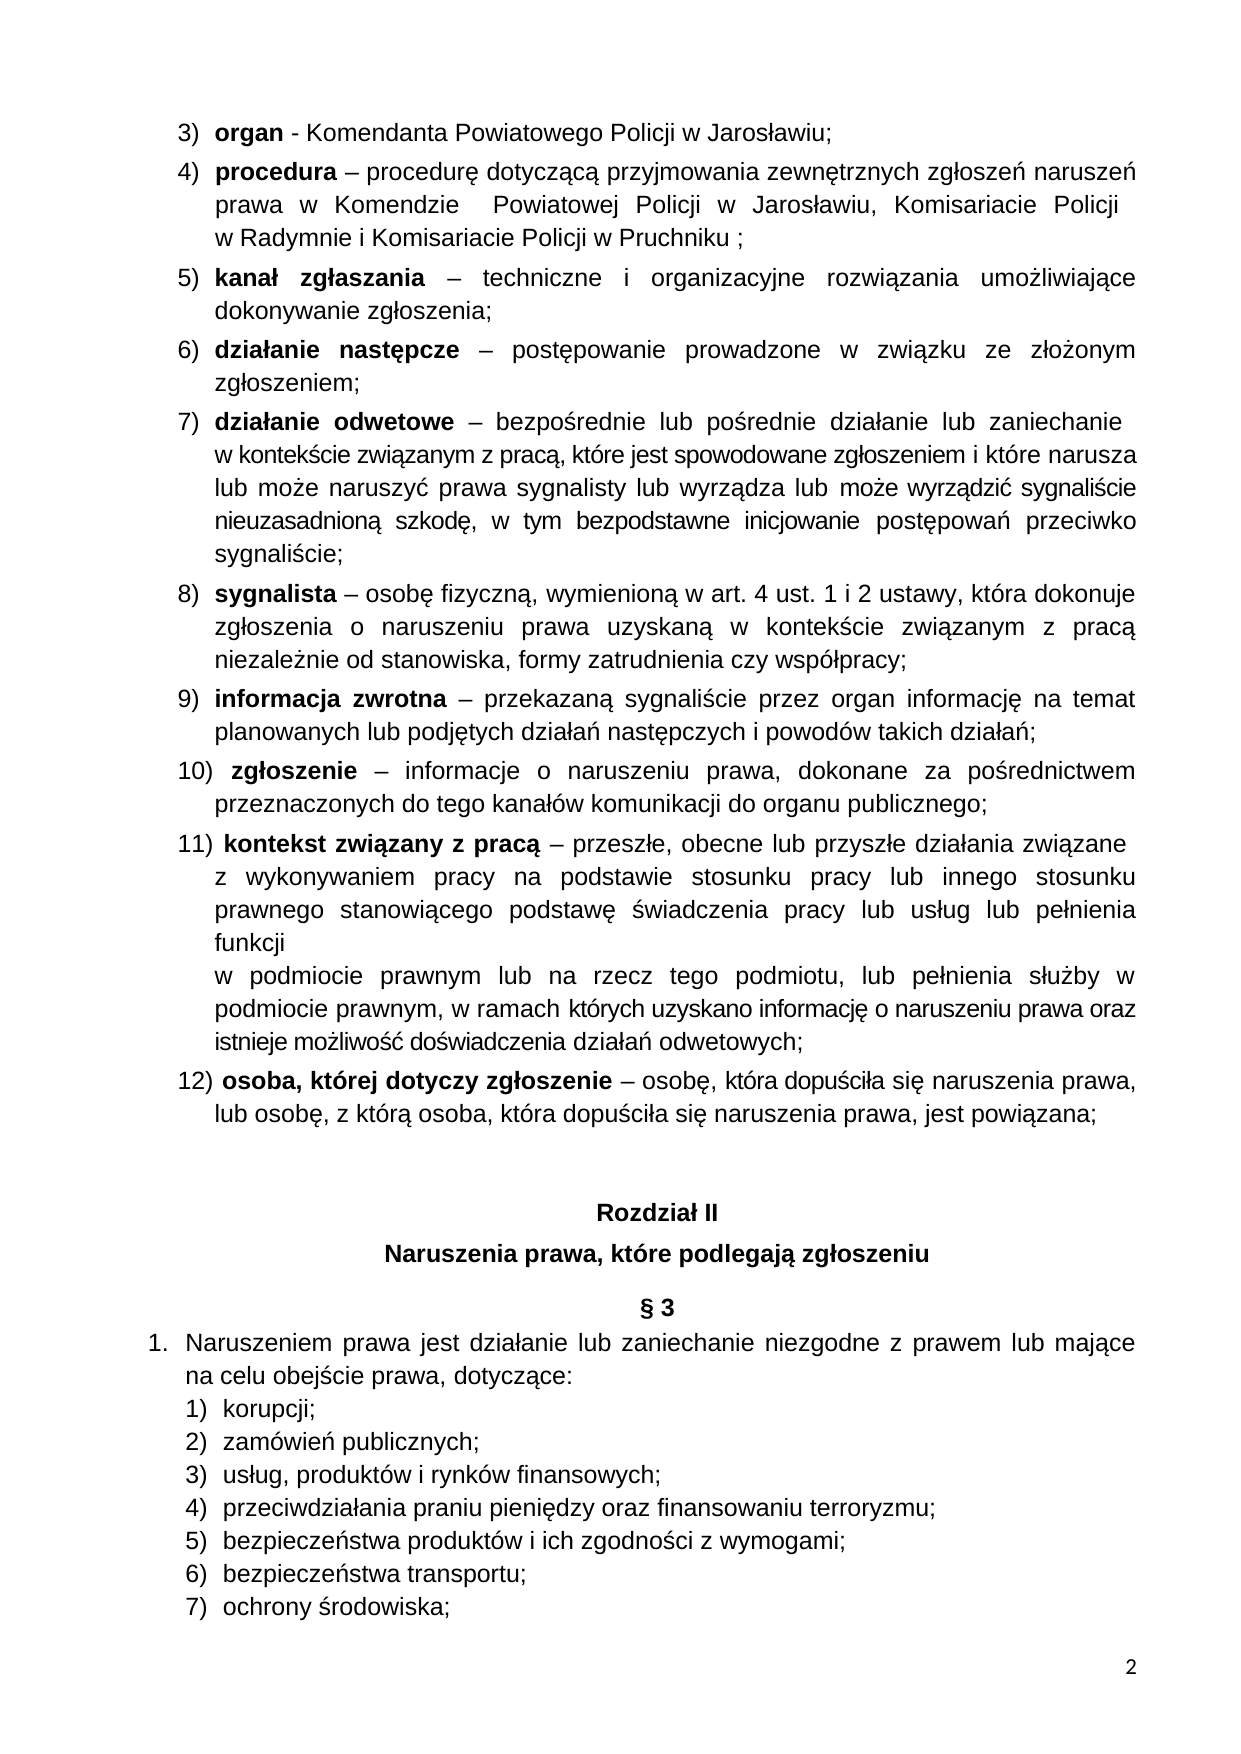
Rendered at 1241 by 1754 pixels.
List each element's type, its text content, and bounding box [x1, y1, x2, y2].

list organ - Komendanta Powiatowego Policji w Jarosławiu; [177, 118, 1137, 147]
list korupcji; [185, 1394, 1137, 1423]
list informacja zwrotna – przekazaną sygnaliście przez organ informację na temat planowanych lub podjętych działań następczych i powodów takich działań; [177, 684, 1137, 746]
list ochrony środowiska; [185, 1592, 1137, 1621]
list osoba, której dotyczy zgłoszenie – osobę, która dopuściła się naruszenia prawa, lub osobę, z którą osoba, która dopuściła się naruszenia prawa, jest powiązana; [177, 1066, 1137, 1128]
list kanał zgłaszania – techniczne i organizacyjne rozwiązania umożliwiające dokonywanie zgłoszenia; [177, 263, 1137, 324]
list zamówień publicznych; [185, 1427, 1137, 1456]
text Naruszenia prawa, które podlegają zgłoszeniu [177, 1239, 1137, 1268]
text Rozdział II [177, 1198, 1137, 1227]
list bezpieczeństwa transportu; [185, 1559, 1137, 1588]
list działanie odwetowe – bezpośrednie lub pośrednie działanie lub zaniechanie w kontekście związanym z pracą, które jest spowodowane zgłoszeniem i które narusza lub może naruszyć prawa sygnalisty lub wyrządza lub może wyrządzić sygnaliście nieuzasadnioną szkodę, w tym bezpodstawne inicjowanie postępowań przeciwko sygnaliście; [177, 407, 1137, 568]
list procedura – procedurę dotyczącą przyjmowania zewnętrznych zgłoszeń naruszeń prawa w Komendzie Powiatowej Policji w Jarosławiu, Komisariacie Policji w Radymnie i Komisariacie Policji w Pruchniku ; [177, 157, 1137, 252]
list bezpieczeństwa produktów i ich zgodności z wymogami; [185, 1526, 1137, 1555]
list zgłoszenie – informacje o naruszeniu prawa, dokonane za pośrednictwem przeznaczonych do tego kanałów komunikacji do organu publicznego; [177, 756, 1137, 818]
list usług, produktów i rynków finansowych; [185, 1460, 1137, 1489]
text § 3 [177, 1293, 1137, 1322]
list sygnalista – osobę fizyczną, wymienioną w art. 4 ust. 1 i 2 ustawy, która dokonuje zgłoszenia o naruszeniu prawa uzyskaną w kontekście związanym z pracą niezależnie od stanowiska, formy zatrudnienia czy współpracy; [177, 579, 1137, 673]
list kontekst związany z pracą – przeszłe, obecne lub przyszłe działania związane z wykonywaniem pracy na podstawie stosunku pracy lub innego stosunku prawnego stanowiącego podstawę świadczenia pracy lub usług lub pełnienia funkcji w podmiocie prawnym lub na rzecz tego podmiotu, lub pełnienia służby w podmiocie prawnym, w ramach których uzyskano informację o naruszeniu prawa oraz istnieje możliwość doświadczenia działań odwetowych; [177, 828, 1137, 1055]
list działanie następcze – postępowanie prowadzone w związku ze złożonym zgłoszeniem; [177, 335, 1137, 397]
list Naruszeniem prawa jest działanie lub zaniechanie niezgodne z prawem lub mające na celu obejście prawa, dotyczące: [148, 1328, 1137, 1390]
list przeciwdziałania praniu pieniędzy oraz finansowaniu terroryzmu; [185, 1493, 1137, 1522]
